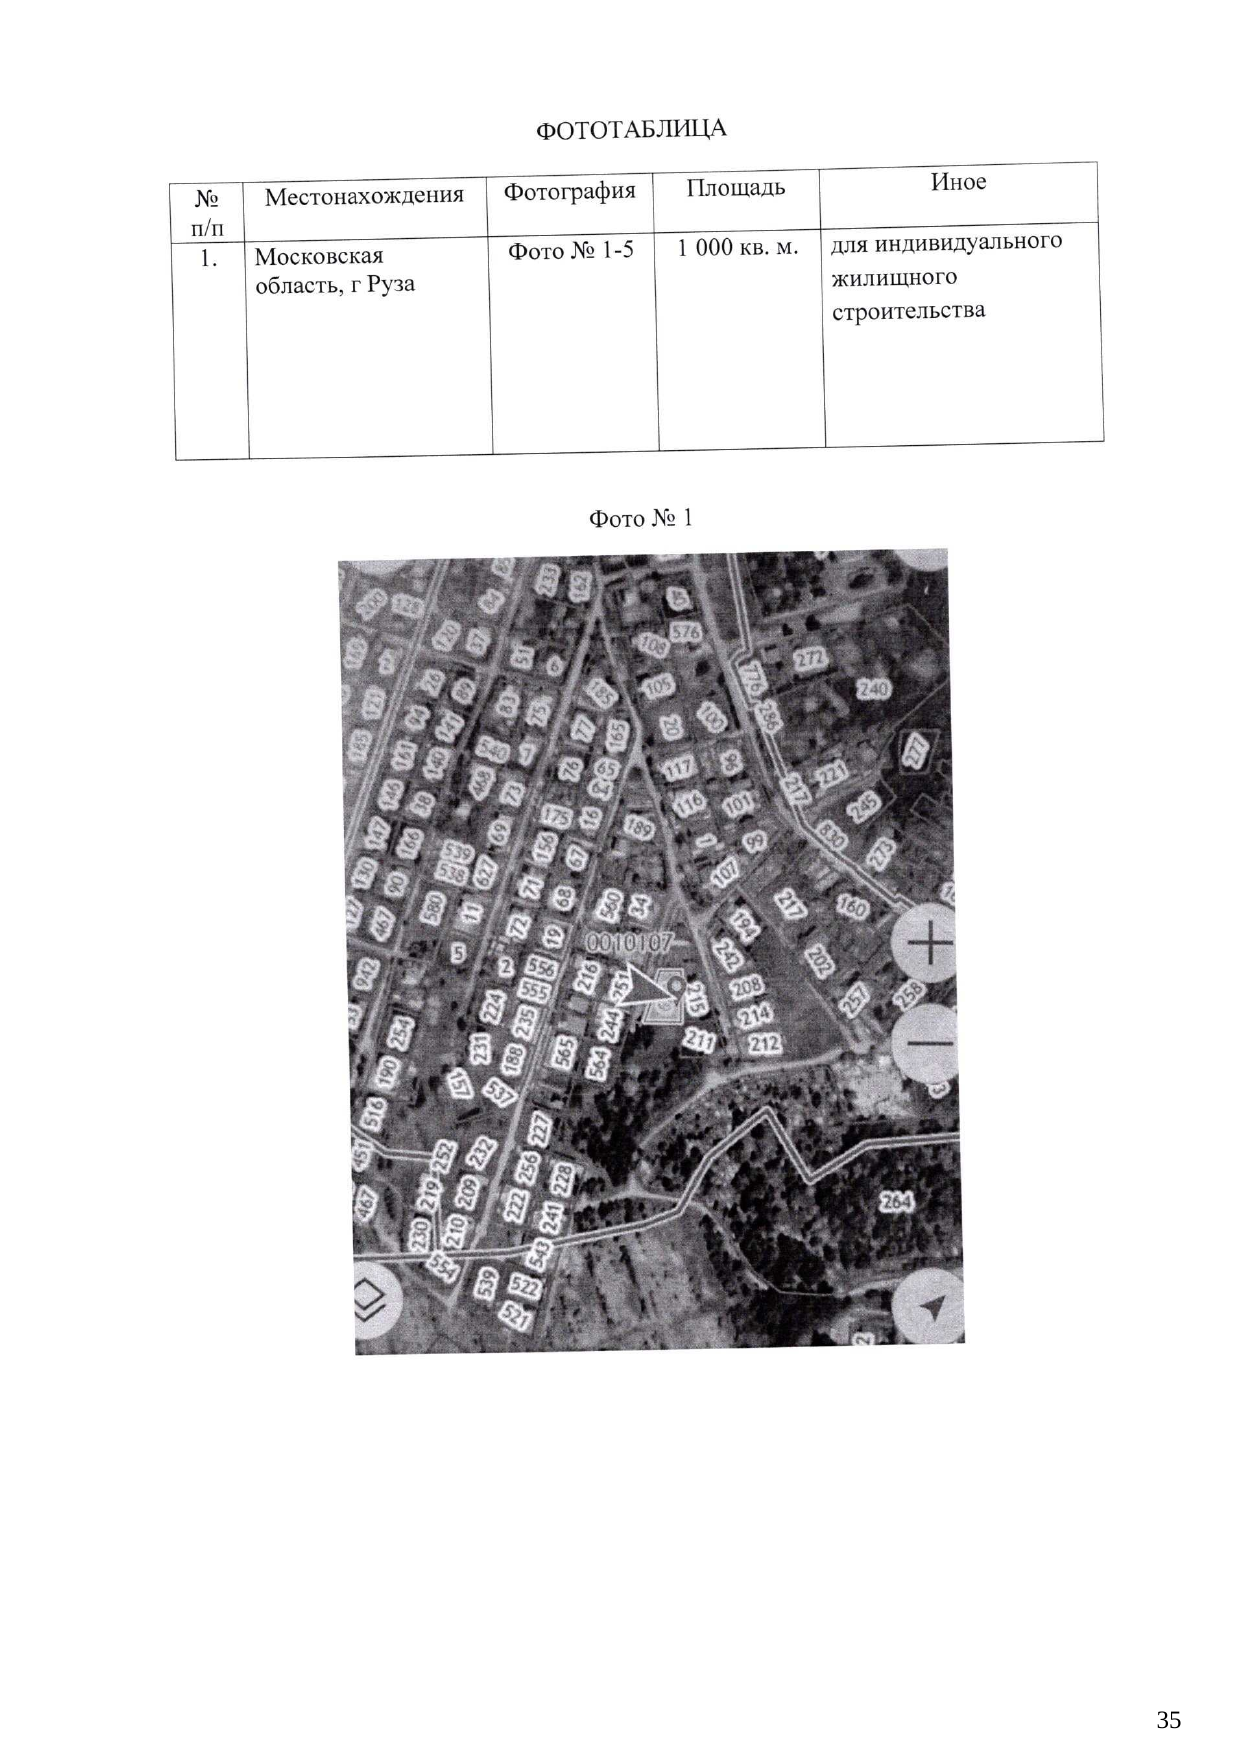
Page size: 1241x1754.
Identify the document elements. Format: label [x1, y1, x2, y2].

picture [103, 88, 1181, 1616]
